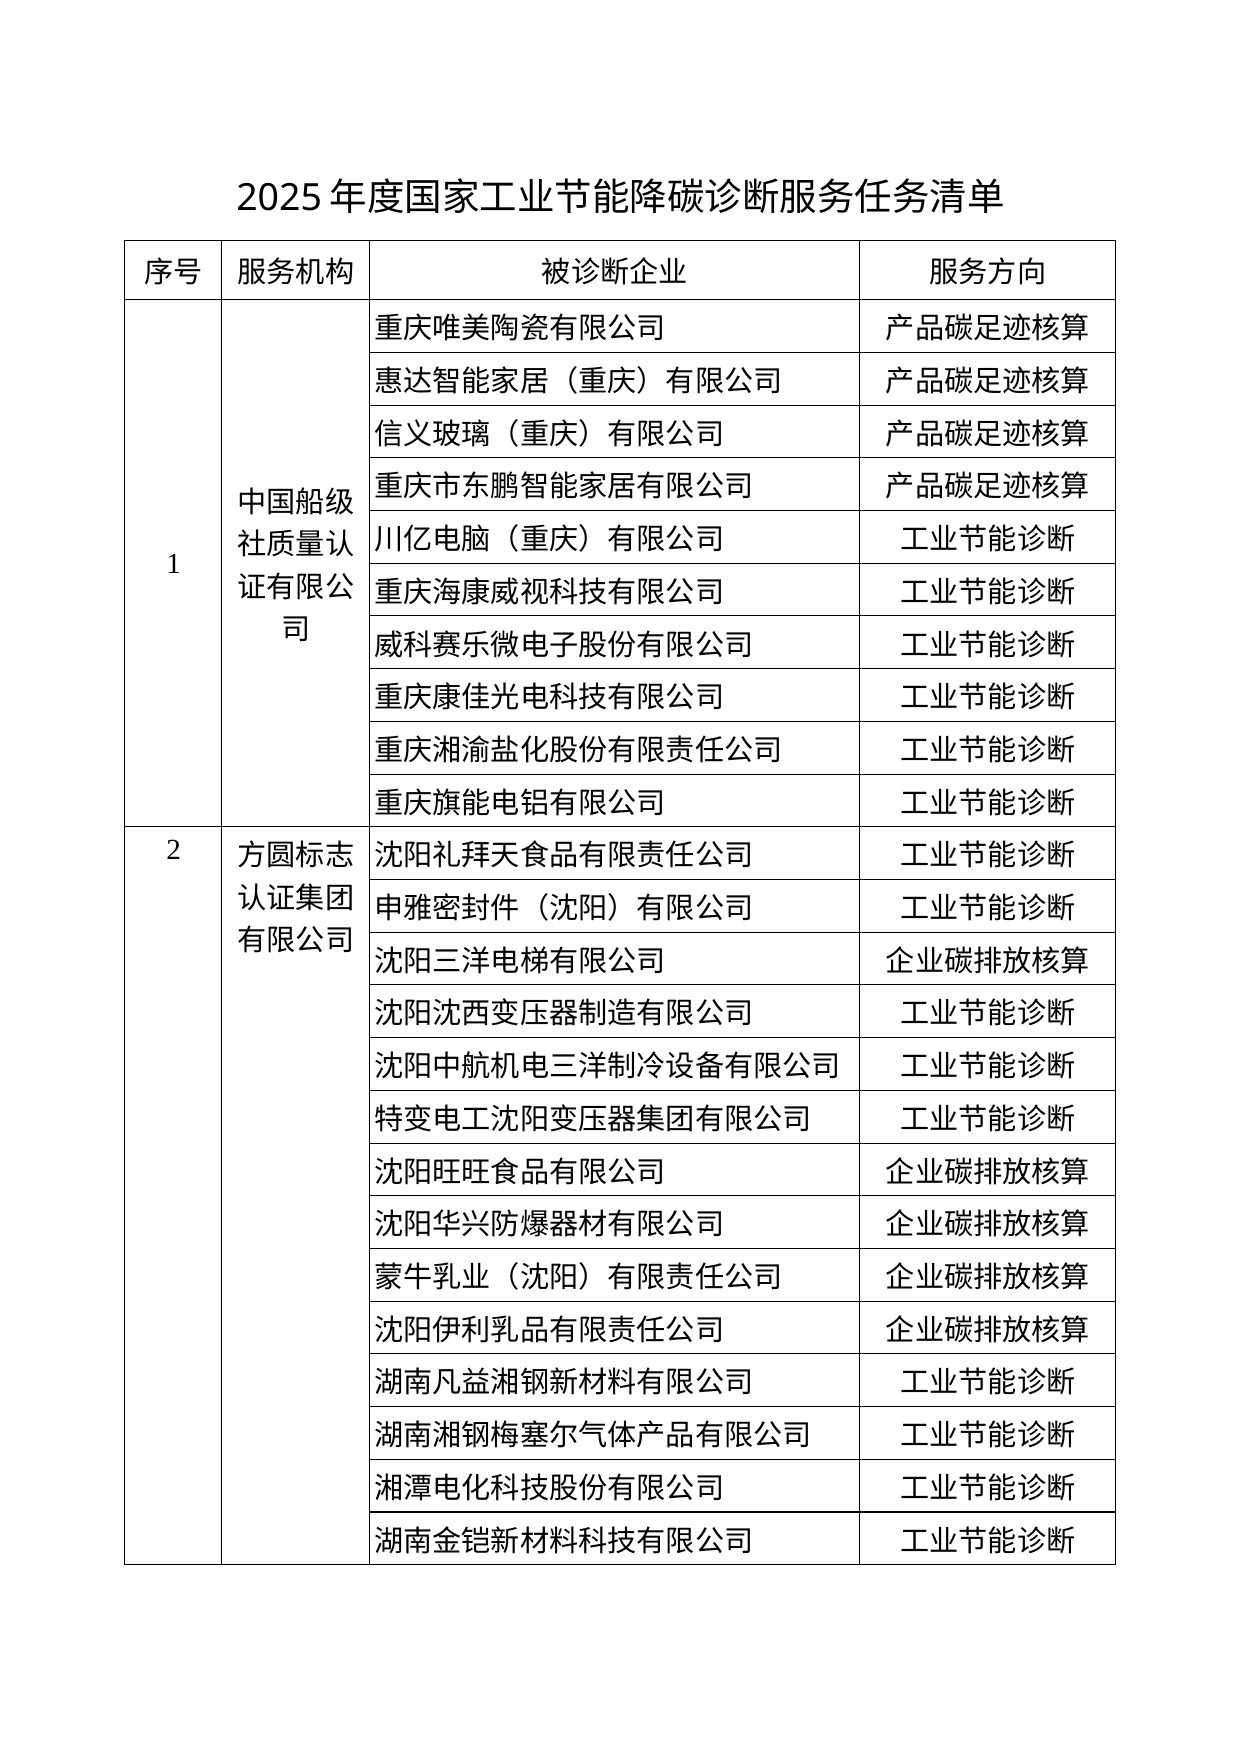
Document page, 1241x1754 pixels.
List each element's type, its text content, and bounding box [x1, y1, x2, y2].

table_cell 川亿电脑（重庆）有限公司 [370, 511, 859, 563]
table_cell 申雅密封件（沈阳）有限公司 [370, 880, 859, 932]
table_cell 工业节能诊断 [860, 880, 1115, 932]
table_cell 工业节能诊断 [860, 1354, 1115, 1406]
table_cell 威科赛乐微电子股份有限公司 [370, 616, 859, 668]
table_cell 工业节能诊断 [860, 669, 1115, 721]
table_cell 重庆市东鹏智能家居有限公司 [370, 458, 859, 510]
table_cell 湖南凡益湘钢新材料有限公司 [370, 1354, 859, 1406]
table_cell 重庆湘渝盐化股份有限责任公司 [370, 722, 859, 773]
table_cell 方圆标志认证集团有限公司 [222, 827, 369, 1564]
table_cell 企业碳排放核算 [860, 933, 1115, 984]
table_cell 湖南金铠新材料科技有限公司 [370, 1513, 859, 1564]
table_cell 沈阳伊利乳品有限责任公司 [370, 1302, 859, 1353]
table_cell 重庆旗能电铝有限公司 [370, 775, 859, 826]
table_cell 蒙牛乳业（沈阳）有限责任公司 [370, 1249, 859, 1301]
table_cell 2 [125, 827, 221, 1564]
table_cell 企业碳排放核算 [860, 1144, 1115, 1195]
table_header 序号 [125, 241, 221, 299]
table_cell 工业节能诊断 [860, 1038, 1115, 1090]
table_cell 工业节能诊断 [860, 722, 1115, 773]
table_cell 信义玻璃（重庆）有限公司 [370, 406, 859, 457]
table_cell 产品碳足迹核算 [860, 300, 1115, 352]
text 2025年度国家工业节能降碳诊断服务任务清单 [187, 162, 1053, 227]
table_cell 工业节能诊断 [860, 564, 1115, 615]
table_cell 沈阳旺旺食品有限公司 [370, 1144, 859, 1195]
table_cell 重庆唯美陶瓷有限公司 [370, 300, 859, 352]
table_cell 产品碳足迹核算 [860, 353, 1115, 404]
table_cell 湘潭电化科技股份有限公司 [370, 1460, 859, 1511]
table_cell 沈阳沈西变压器制造有限公司 [370, 985, 859, 1037]
table_cell 沈阳三洋电梯有限公司 [370, 933, 859, 984]
table_header 被诊断企业 [370, 241, 859, 299]
table_cell 1 [125, 300, 221, 826]
table_cell 重庆康佳光电科技有限公司 [370, 669, 859, 721]
table_cell 惠达智能家居（重庆）有限公司 [370, 353, 859, 404]
table_header 服务方向 [860, 241, 1115, 299]
table_cell 特变电工沈阳变压器集团有限公司 [370, 1091, 859, 1142]
table_cell 企业碳排放核算 [860, 1249, 1115, 1301]
table_cell 产品碳足迹核算 [860, 406, 1115, 457]
table_cell 工业节能诊断 [860, 616, 1115, 668]
table_cell 企业碳排放核算 [860, 1302, 1115, 1353]
table_cell 沈阳中航机电三洋制冷设备有限公司 [370, 1038, 859, 1090]
table_cell 工业节能诊断 [860, 827, 1115, 879]
table_cell 沈阳礼拜天食品有限责任公司 [370, 827, 859, 879]
table_cell 企业碳排放核算 [860, 1196, 1115, 1248]
table_cell 工业节能诊断 [860, 1460, 1115, 1511]
table_cell 中国船级社质量认证有限公司 [222, 300, 369, 826]
table_cell 重庆海康威视科技有限公司 [370, 564, 859, 615]
table_cell 产品碳足迹核算 [860, 458, 1115, 510]
table_cell 工业节能诊断 [860, 1091, 1115, 1142]
table_cell 工业节能诊断 [860, 511, 1115, 563]
table_cell 沈阳华兴防爆器材有限公司 [370, 1196, 859, 1248]
table_cell 工业节能诊断 [860, 775, 1115, 826]
table_cell 工业节能诊断 [860, 1513, 1115, 1564]
table_cell 工业节能诊断 [860, 1407, 1115, 1459]
table_cell 工业节能诊断 [860, 985, 1115, 1037]
table_cell 湖南湘钢梅塞尔气体产品有限公司 [370, 1407, 859, 1459]
table_header 服务机构 [222, 241, 369, 299]
